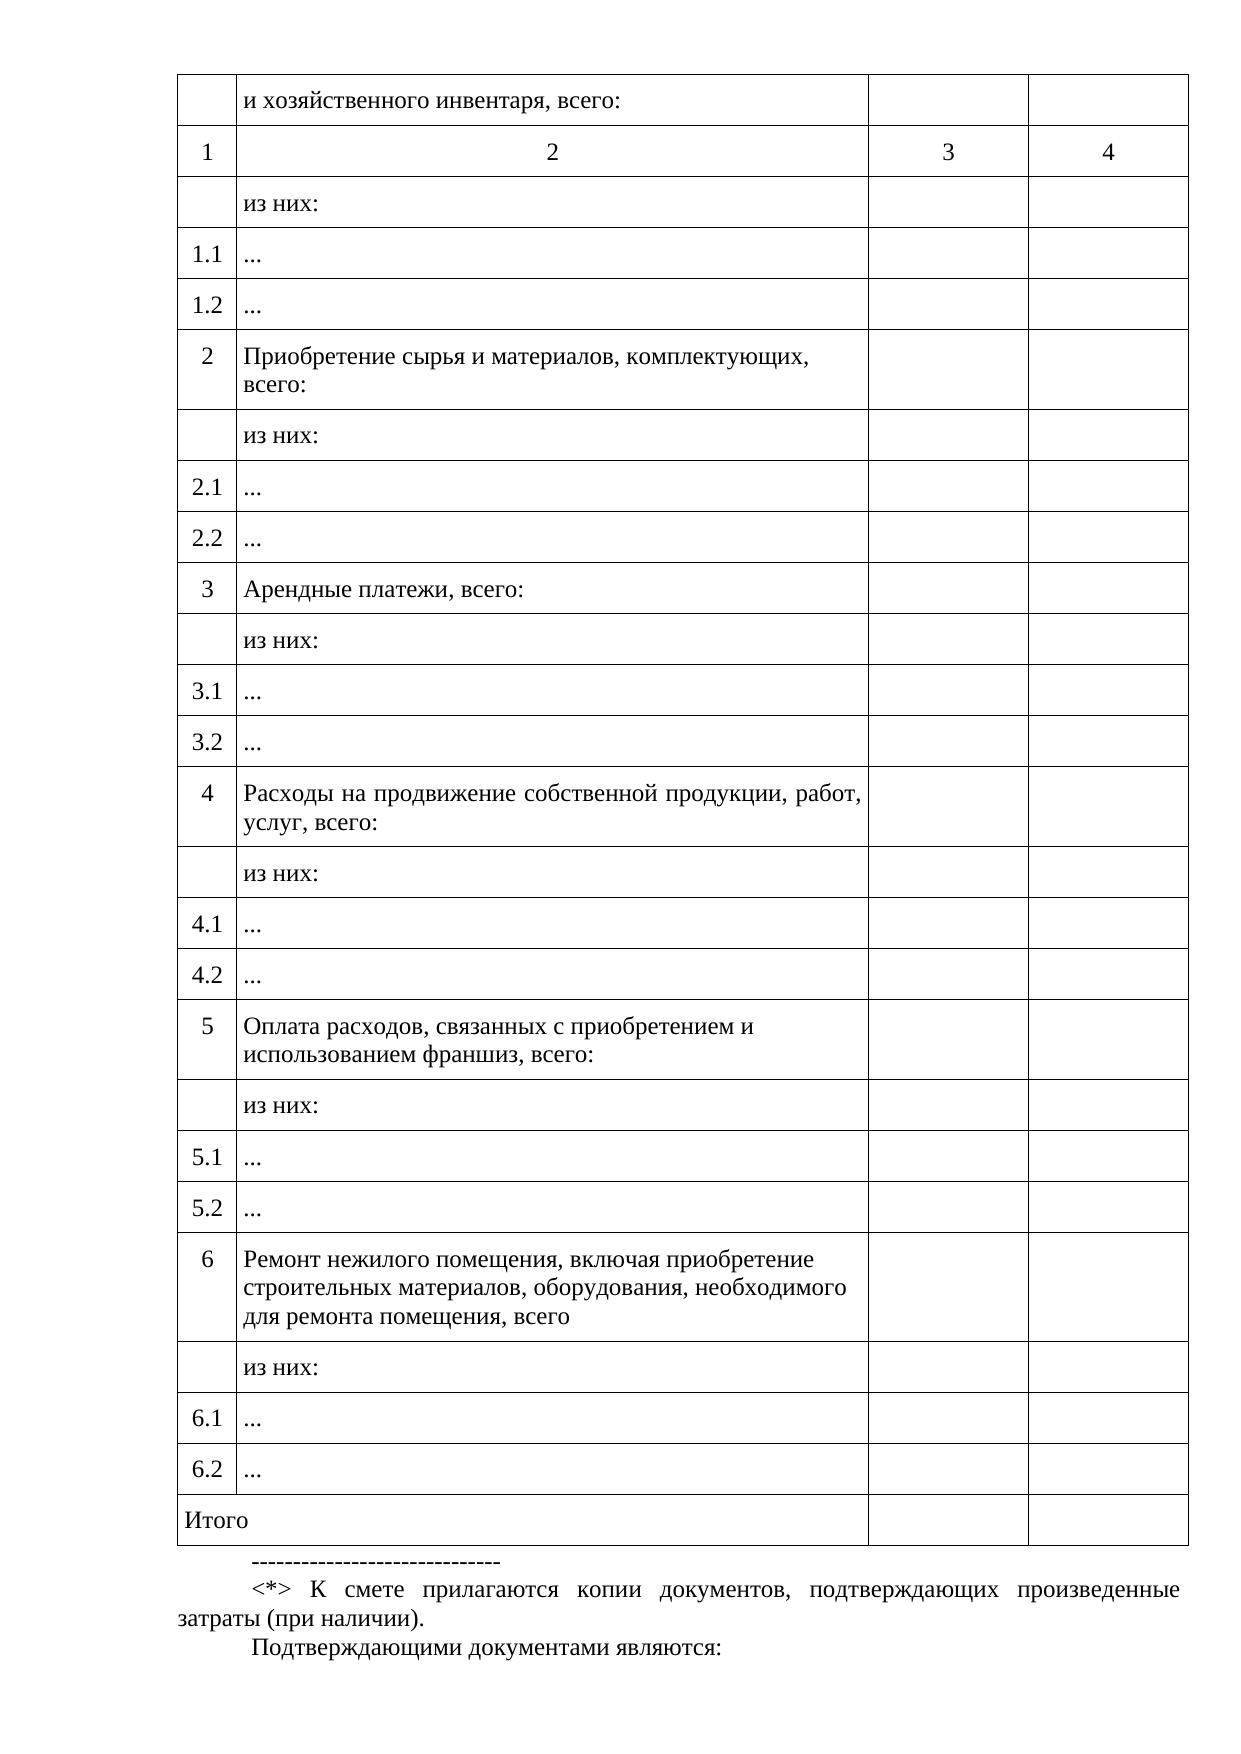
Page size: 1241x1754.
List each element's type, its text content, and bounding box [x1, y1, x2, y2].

table_cell ... [237, 1444, 868, 1494]
table_cell 6.1 [178, 1393, 236, 1443]
table_cell [869, 1444, 1028, 1494]
table_cell [1029, 1233, 1188, 1341]
table_cell [1029, 279, 1188, 329]
table_cell 1 [178, 126, 236, 176]
table_cell [869, 949, 1028, 999]
table_cell 4.1 [178, 898, 236, 948]
table_cell [1029, 1182, 1188, 1232]
table_cell [869, 1000, 1028, 1079]
table_cell 3.2 [178, 716, 236, 766]
table_cell [1029, 75, 1188, 125]
table_cell ... [237, 716, 868, 766]
table_cell ... [237, 279, 868, 329]
table_cell ... [237, 898, 868, 948]
table_cell 6 [178, 1233, 236, 1341]
table_cell 5.2 [178, 1182, 236, 1232]
table_cell Итого [178, 1495, 868, 1545]
table_cell ... [237, 665, 868, 715]
table_cell 6.2 [178, 1444, 236, 1494]
table_cell [869, 898, 1028, 948]
table_cell [1029, 228, 1188, 278]
table_cell [869, 512, 1028, 562]
table_cell [869, 1182, 1028, 1232]
table_cell из них: [237, 847, 868, 897]
table_cell [178, 1080, 236, 1130]
table_cell [1029, 949, 1188, 999]
table_cell [178, 847, 236, 897]
table_cell из них: [237, 1342, 868, 1392]
table_cell ... [237, 228, 868, 278]
table_cell [1029, 898, 1188, 948]
table_cell [1029, 563, 1188, 613]
table_cell ... [237, 1131, 868, 1181]
table_cell [869, 1342, 1028, 1392]
table_cell Расходы на продвижение собственной продукции, работ, услуг, всего: [237, 767, 868, 846]
table_cell 3.1 [178, 665, 236, 715]
table_cell [1029, 1495, 1188, 1545]
table_cell [869, 1131, 1028, 1181]
table_cell Арендные платежи, всего: [237, 563, 868, 613]
table_cell [869, 1393, 1028, 1443]
table_cell [1029, 614, 1188, 664]
table_cell из них: [237, 1080, 868, 1130]
table_cell [1029, 1393, 1188, 1443]
table_cell [869, 1495, 1028, 1545]
table_cell [869, 228, 1028, 278]
table_cell 2 [237, 126, 868, 176]
table_cell 4.2 [178, 949, 236, 999]
table_cell Приобретение сырья и материалов, комплектующих, всего: [237, 330, 868, 409]
table_cell 4 [178, 767, 236, 846]
table_cell [1029, 665, 1188, 715]
table_cell 2 [178, 330, 236, 409]
table_cell [869, 177, 1028, 227]
table_cell [1029, 330, 1188, 409]
table_cell [1029, 1000, 1188, 1079]
table_cell ... [237, 512, 868, 562]
table_cell из них: [237, 410, 868, 460]
table_cell [1029, 1080, 1188, 1130]
table_cell 1.1 [178, 228, 236, 278]
table_cell [1029, 716, 1188, 766]
table_cell [869, 461, 1028, 511]
table_cell [869, 279, 1028, 329]
table_cell ... [237, 949, 868, 999]
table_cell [237, 75, 868, 125]
table_cell [1029, 767, 1188, 846]
table_cell 2.2 [178, 512, 236, 562]
text ------------------------------ [177, 1546, 1181, 1574]
table_cell из них: [237, 177, 868, 227]
table_cell из них: [237, 614, 868, 664]
table_cell 2.1 [178, 461, 236, 511]
table_cell [869, 410, 1028, 460]
table_cell 1 [178, 75, 236, 125]
table_cell Оплата расходов, связанных с приобретением и использованием франшиз, всего: [237, 1000, 868, 1079]
table_cell ... [237, 461, 868, 511]
table_cell [869, 1080, 1028, 1130]
table_cell Ремонт нежилого помещения, включая приобретение строительных материалов, оборудования, необходимого для ремонта помещения, всего [237, 1233, 868, 1341]
table_cell 3 [178, 563, 236, 613]
table_cell [869, 847, 1028, 897]
text <*> К смете прилагаются копии документов, подтверждающих произведенные затраты (при наличии). [177, 1574, 1181, 1632]
table_cell [869, 563, 1028, 613]
table_cell [869, 767, 1028, 846]
table_cell [869, 665, 1028, 715]
table_cell [869, 75, 1028, 125]
table_cell [1029, 1342, 1188, 1392]
table_cell ... [237, 1182, 868, 1232]
table_cell 5 [178, 1000, 236, 1079]
table_cell [1029, 410, 1188, 460]
table_cell 5.1 [178, 1131, 236, 1181]
text Подтверждающими документами являются: [177, 1632, 1181, 1661]
table_cell [178, 410, 236, 460]
table_cell [869, 330, 1028, 409]
table_cell [178, 1342, 236, 1392]
table_cell [178, 177, 236, 227]
table_cell [1029, 461, 1188, 511]
table_cell [869, 1233, 1028, 1341]
table_cell [1029, 512, 1188, 562]
table_cell [869, 614, 1028, 664]
table_cell 1.2 [178, 279, 236, 329]
table_cell [1029, 847, 1188, 897]
table_cell ... [237, 1393, 868, 1443]
table_cell [1029, 1444, 1188, 1494]
table_cell [1029, 177, 1188, 227]
table_cell [869, 716, 1028, 766]
table_cell 3 [869, 126, 1028, 176]
table_cell 4 [1029, 126, 1188, 176]
table_cell [178, 614, 236, 664]
table_cell [1029, 1131, 1188, 1181]
